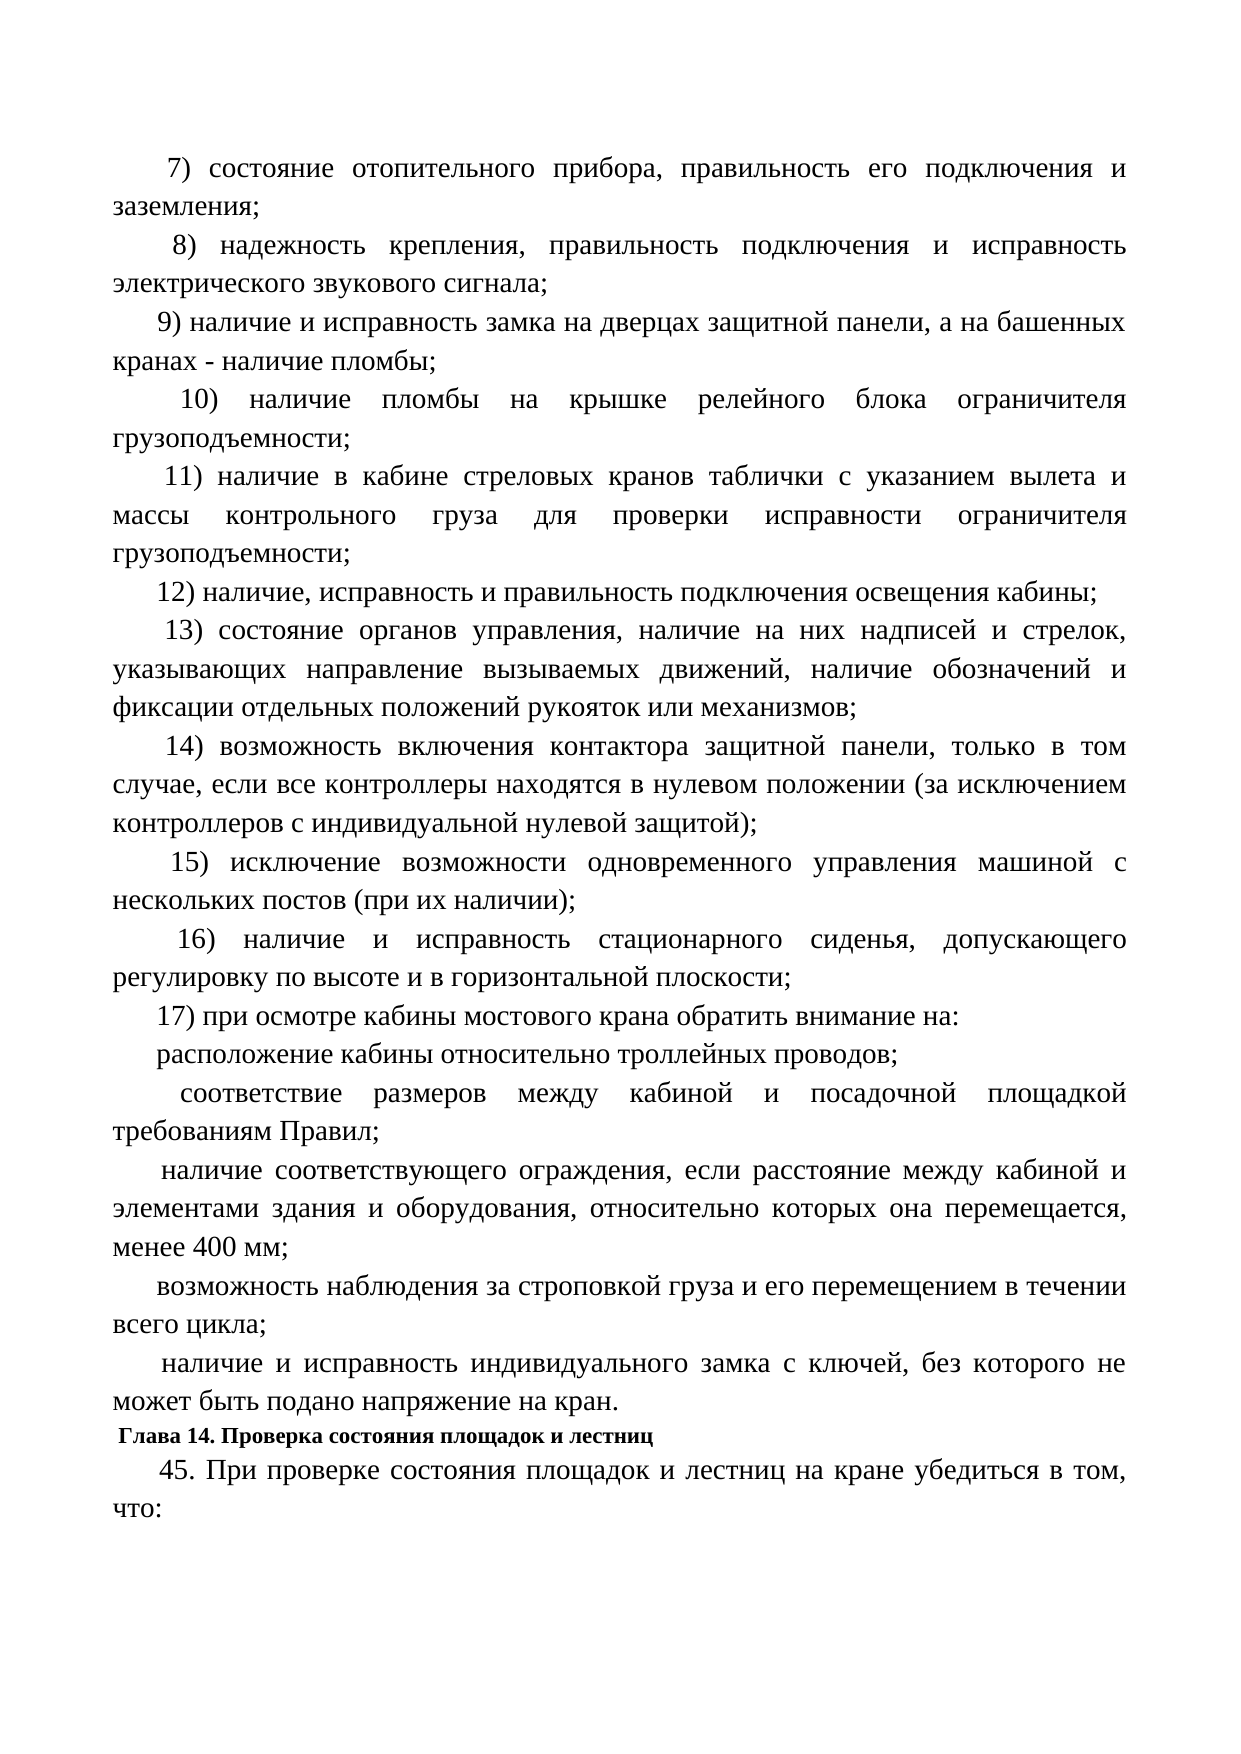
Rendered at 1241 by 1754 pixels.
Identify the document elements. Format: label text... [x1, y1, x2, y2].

text наличие и исправность индивидуального замка с ключей, без которого не может быть подано напряжение на кран. [112, 1345, 1128, 1417]
text расположение кабины относительно троллейных проводов; [112, 1036, 1128, 1070]
text 16) наличие и исправность стационарного сиденья, допускающего регулировку по высоте и в горизонтальной плоскости; [112, 921, 1128, 993]
text 45. При проверке состояния площадок и лестниц на кране убедиться в том, что: [112, 1452, 1128, 1524]
text 14) возможность включения контактора защитной панели, только в том случае, если все контроллеры находятся в нулевом положении (за исключением контроллеров с индивидуальной нулевой защитой); [112, 728, 1128, 839]
text 7) состояние отопительного прибора, правильность его подключения и заземления; [112, 150, 1128, 222]
text наличие соответствующего ограждения, если расстояние между кабиной и элементами здания и оборудования, относительно которых она перемещается, менее 400 мм; [112, 1152, 1128, 1263]
text соответствие размеров между кабиной и посадочной площадкой требованиям Правил; [112, 1075, 1128, 1147]
text 12) наличие, исправность и правильность подключения освещения кабины; [112, 574, 1128, 607]
text 17) при осмотре кабины мостового крана обратить внимание на: [112, 998, 1128, 1031]
text возможность наблюдения за строповкой груза и его перемещением в течении всего цикла; [112, 1268, 1128, 1340]
text 11) наличие в кабине стреловых кранов таблички с указанием вылета и массы контрольного груза для проверки исправности ограничителя грузоподъемности; [112, 458, 1128, 569]
text 13) состояние органов управления, наличие на них надписей и стрелок, указывающих направление вызываемых движений, наличие обозначений и фиксации отдельных положений рукояток или механизмов; [112, 612, 1128, 723]
text 10) наличие пломбы на крышке релейного блока ограничителя грузоподъемности; [112, 381, 1128, 453]
text 15) исключение возможности одновременного управления машиной с нескольких постов (при их наличии); [112, 844, 1128, 916]
text 9) наличие и исправность замка на дверцах защитной панели, а на башенных кранах - наличие пломбы; [112, 304, 1128, 376]
text Глава 14. Проверка состояния площадок и лестниц [112, 1422, 1128, 1448]
text 8) надежность крепления, правильность подключения и исправность электрического звукового сигнала; [112, 227, 1128, 299]
